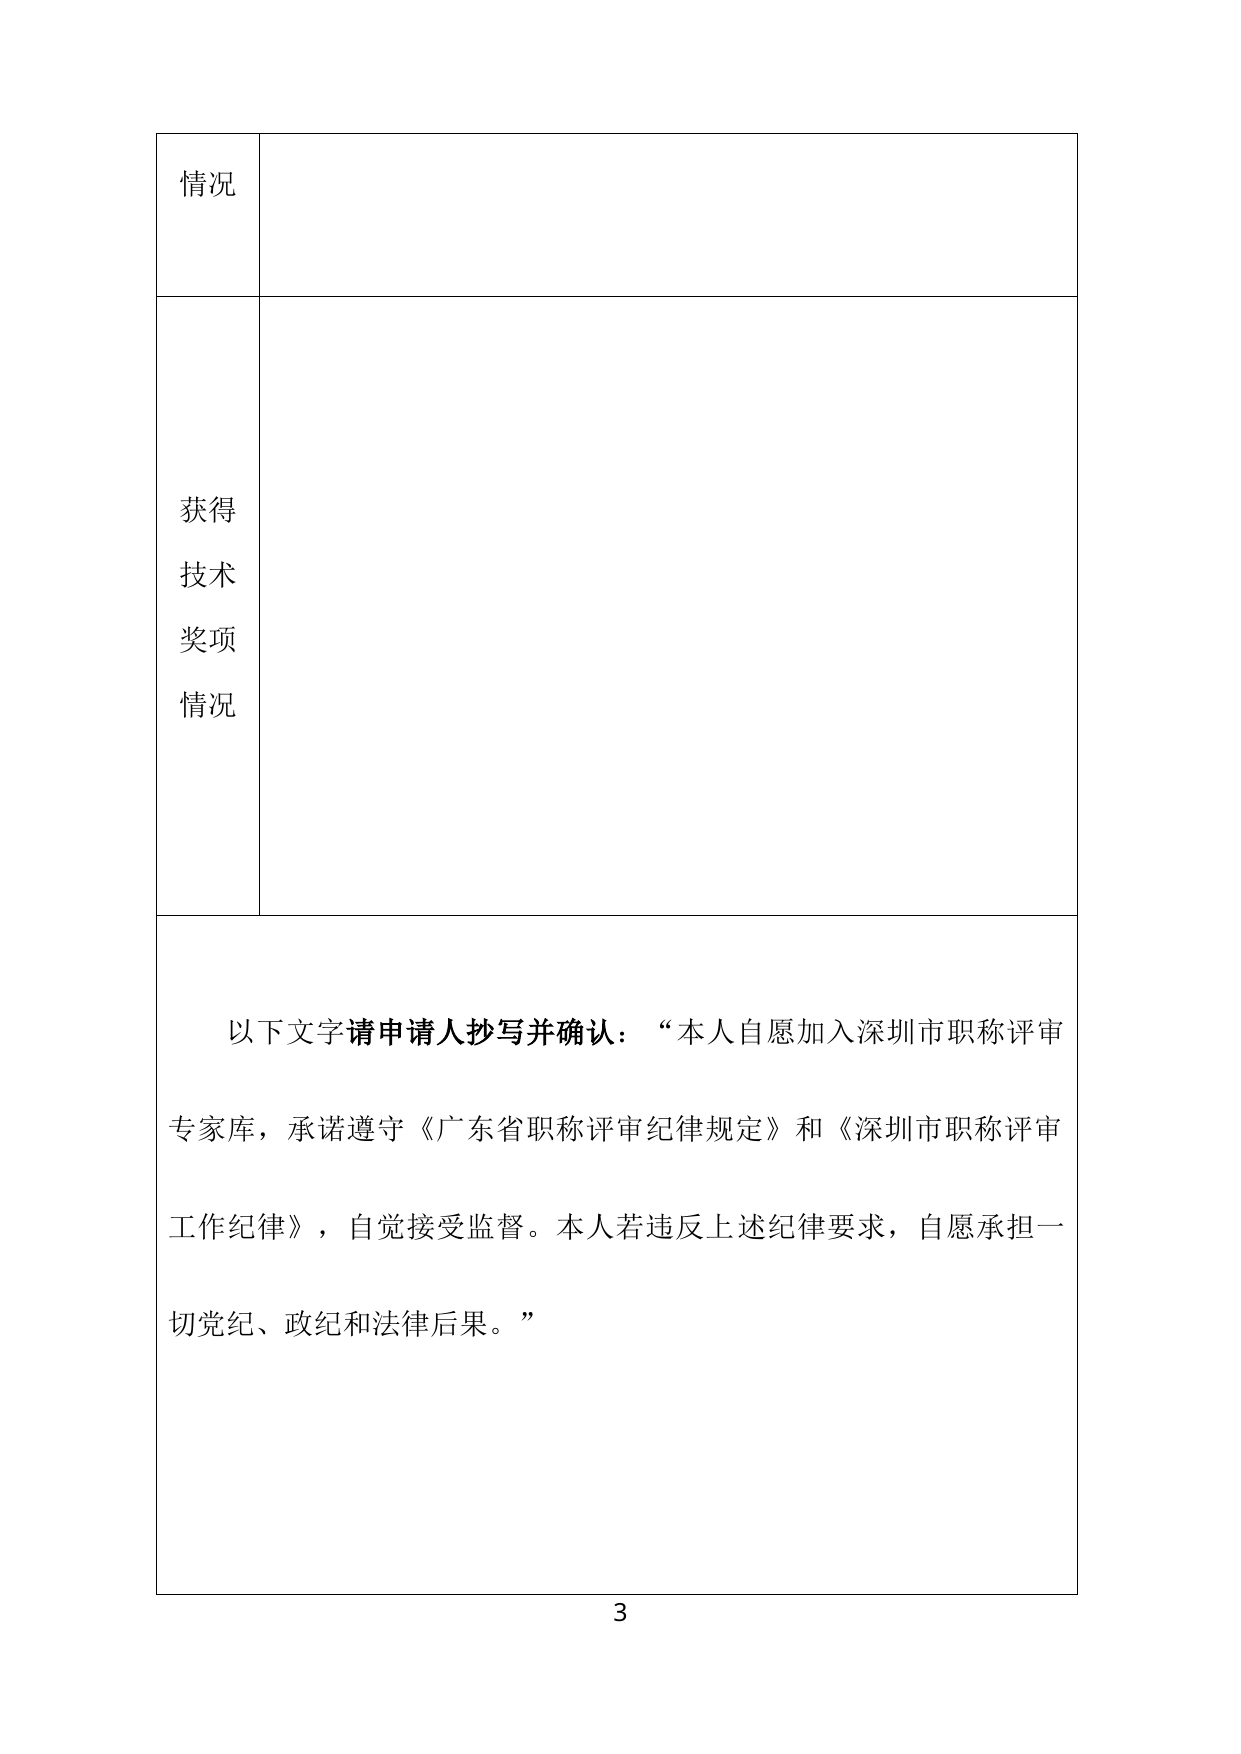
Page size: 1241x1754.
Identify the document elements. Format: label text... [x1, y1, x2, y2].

table_cell 获得技术奖项情况 [157, 297, 259, 914]
table_cell [260, 134, 1077, 296]
table_cell 主要技术业绩成就情况 [157, 134, 259, 296]
table_cell [260, 297, 1077, 914]
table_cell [157, 916, 1077, 1594]
